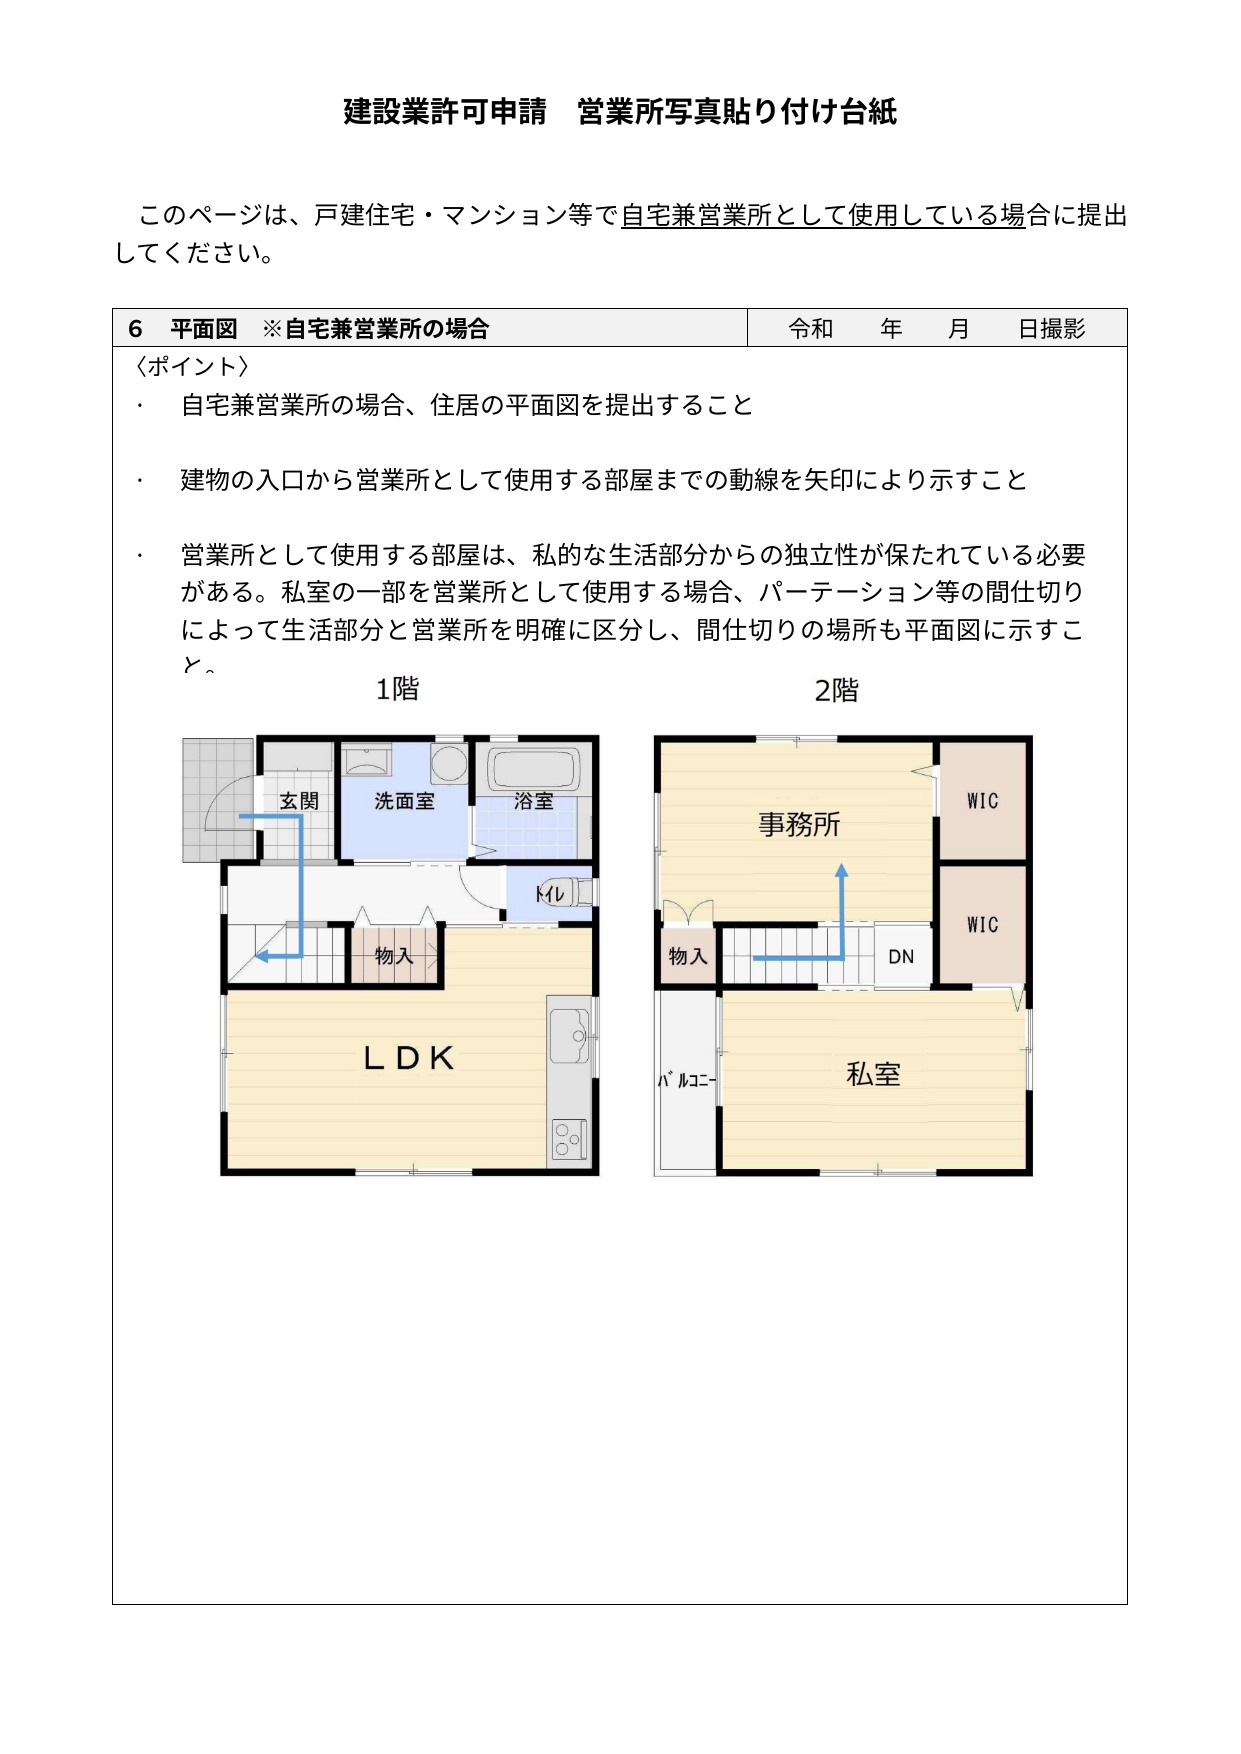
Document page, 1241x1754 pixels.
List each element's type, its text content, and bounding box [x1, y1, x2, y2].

table_cell 〈ポイント〉 自宅兼営業所の場合、住居の平面図を提出すること 建物の入口から営業所として使用する部屋までの動線を矢印により示すこと 営業所として使用する部屋は、私的な生活部分からの独立性が保たれている必要がある。私室の一部を営業所として使用する場合、パーテーション等の間仕切りによって生活部分と営業所を明確に区分し、間仕切りの場所も平面図に示すこと。 [113, 347, 1127, 1604]
picture [174, 673, 1041, 1186]
table_header ６ 平面図 ※自宅兼営業所の場合 [113, 309, 747, 346]
text このページは、戸建住宅・マンション等で自宅兼営業所として使用している場合に提出してください。 [112, 195, 1128, 270]
table_header 撮影 [748, 309, 1127, 346]
